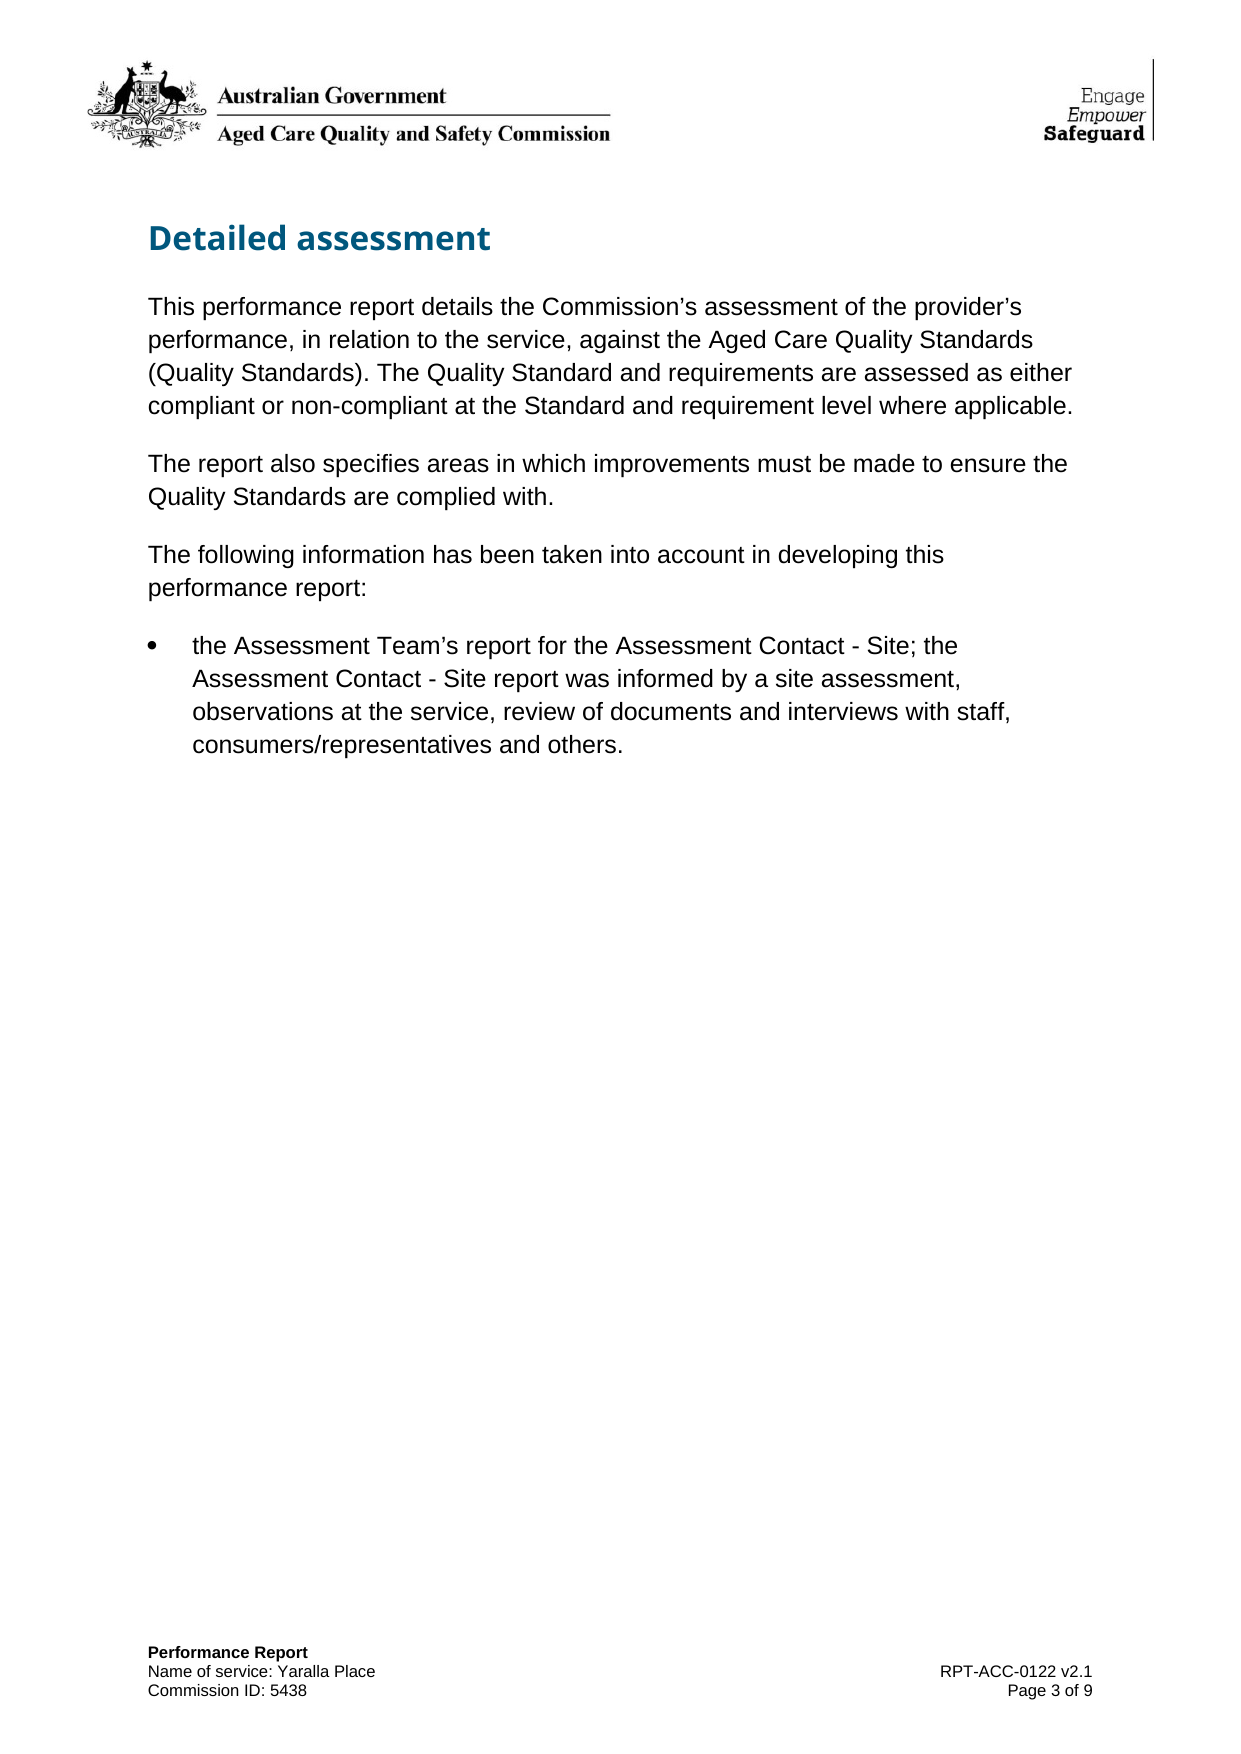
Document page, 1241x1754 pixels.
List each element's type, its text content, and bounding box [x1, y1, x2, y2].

text The following information has been taken into account in developing this performance report: [148, 540, 1092, 602]
text This performance report details the Commission’s assessment of the provider’s performance, in relation to the service, against the Aged Care Quality Standards (Quality Standards). The Quality Standard and requirements are assessed as either compliant or non-compliant at the Standard and requirement level where applicable. [148, 292, 1092, 420]
picture [1, 0, 1241, 169]
text The report also specifies areas in which improvements must be made to ensure the Quality Standards are complied with. [148, 449, 1092, 511]
list the Assessment Team’s report for the Assessment Contact - Site; the Assessment Contact - Site report was informed by a site assessment, observations at the service, review of documents and interviews with staff, consumers/representatives and others. [148, 631, 1092, 759]
subtitle Detailed assessment [148, 215, 1092, 260]
